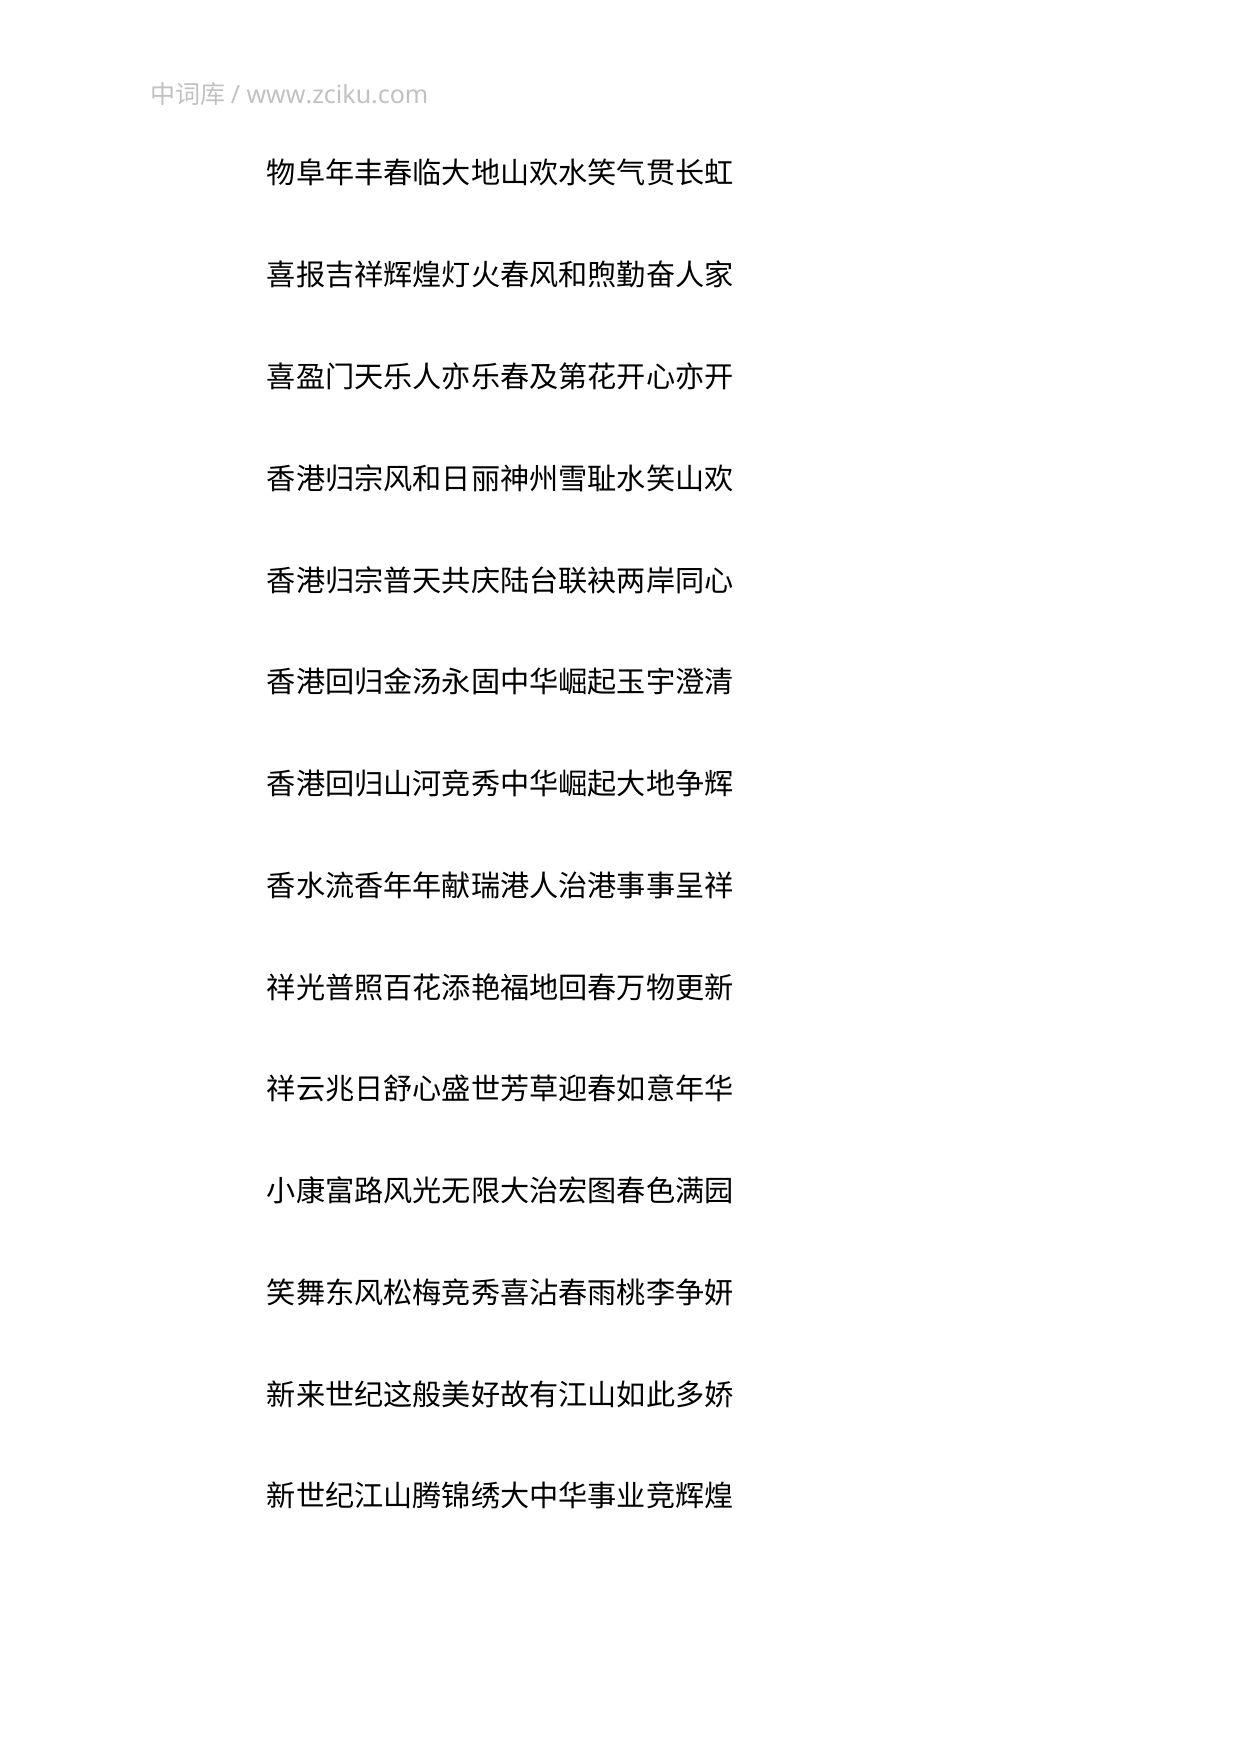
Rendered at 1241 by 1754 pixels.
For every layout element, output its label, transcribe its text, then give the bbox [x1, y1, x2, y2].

text 香港归宗风和日丽神州雪耻水笑山欢 [150, 455, 1090, 498]
text 喜报吉祥辉煌灯火春风和煦勤奋人家 [150, 252, 1090, 294]
text 喜盈门天乐人亦乐春及第花开心亦开 [150, 353, 1090, 396]
text 祥光普照百花添艳福地回春万物更新 [150, 964, 1090, 1006]
text 新来世纪这般美好故有江山如此多娇 [150, 1371, 1090, 1413]
text 笑舞东风松梅竞秀喜沾春雨桃李争妍 [150, 1269, 1090, 1312]
text 新世纪江山腾锦绣大中华事业竞辉煌 [150, 1473, 1090, 1515]
text 祥云兆日舒心盛世芳草迎春如意年华 [150, 1066, 1090, 1108]
text 香港归宗普天共庆陆台联袂两岸同心 [150, 557, 1090, 599]
text 香港回归山河竞秀中华崛起大地争辉 [150, 761, 1090, 803]
text 香水流香年年献瑞港人治港事事呈祥 [150, 862, 1090, 905]
text 小康富路风光无限大治宏图春色满园 [150, 1168, 1090, 1210]
text 物阜年丰春临大地山欢水笑气贯长虹 [150, 150, 1090, 192]
text 香港回归金汤永固中华崛起玉宇澄清 [150, 659, 1090, 701]
